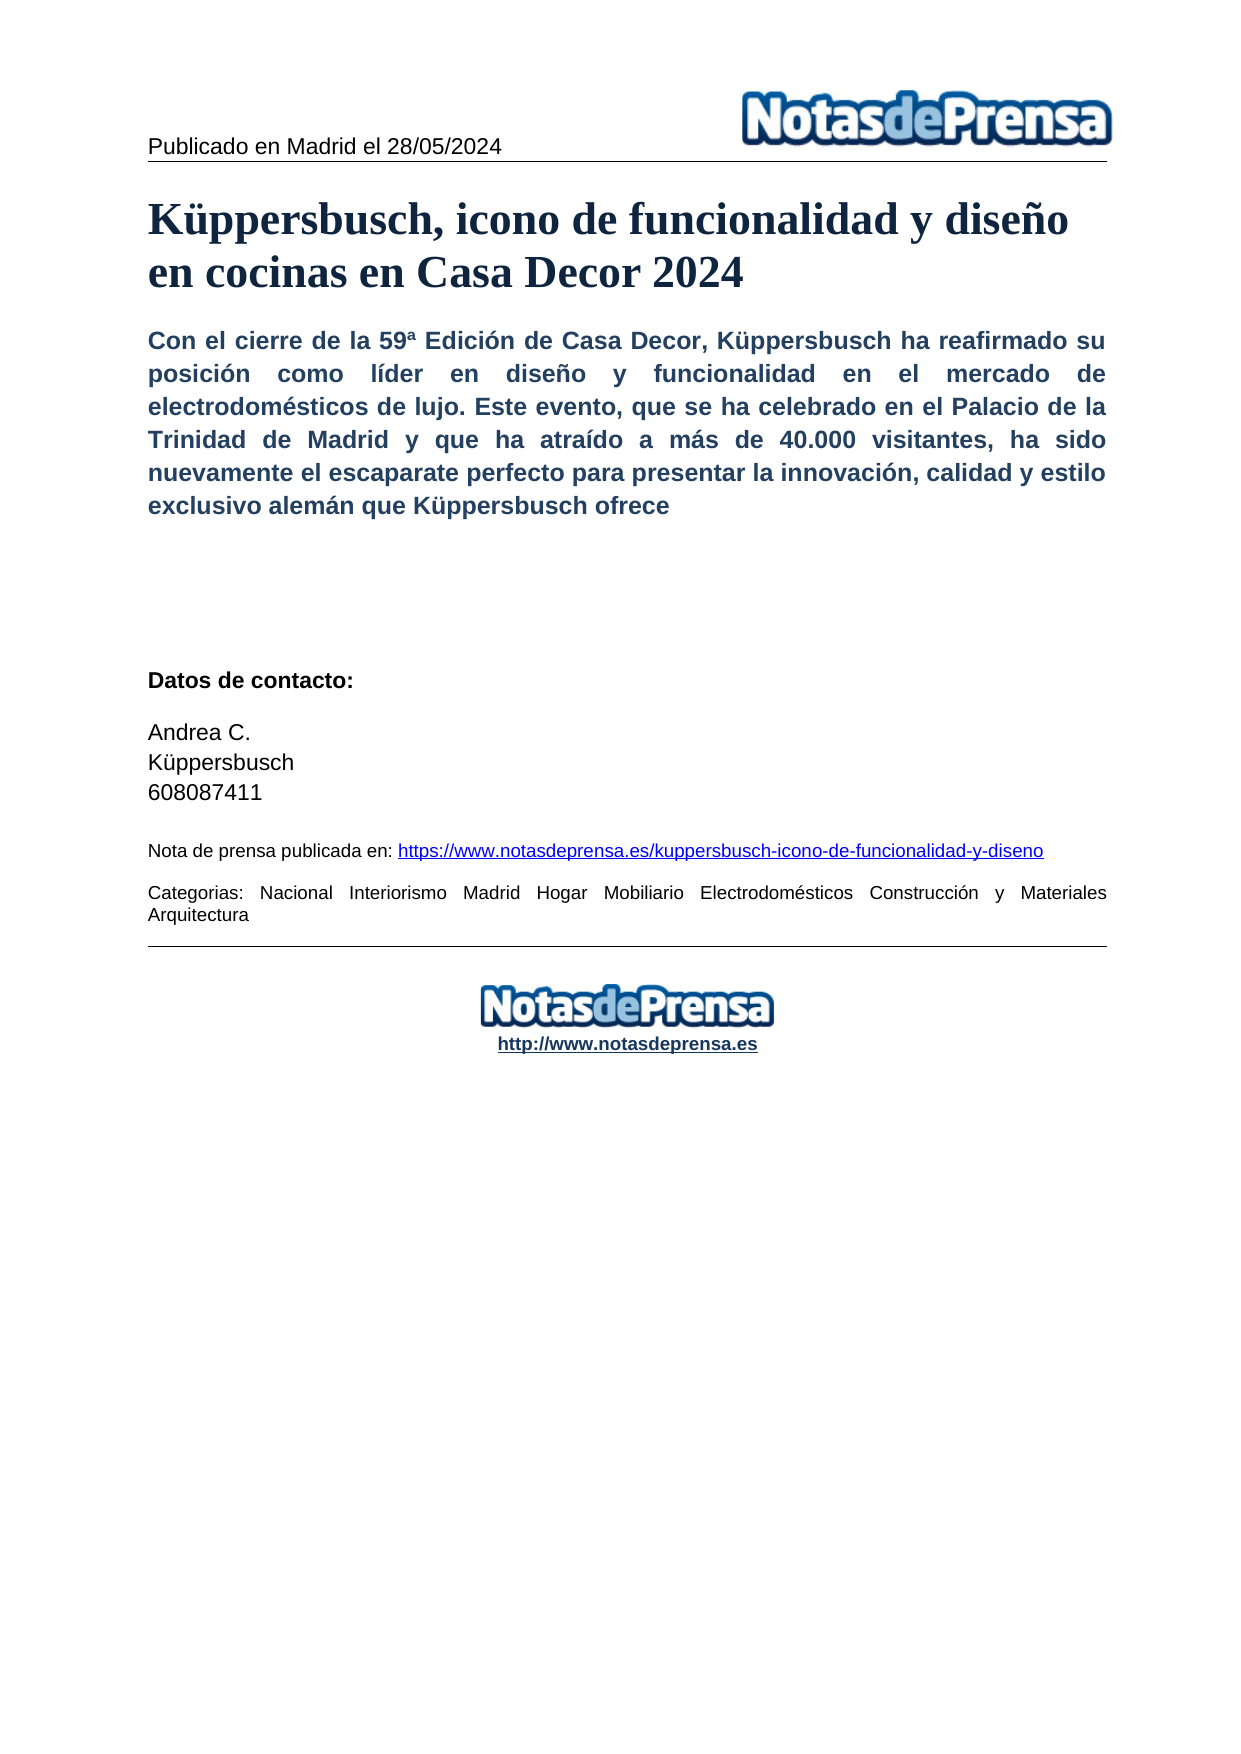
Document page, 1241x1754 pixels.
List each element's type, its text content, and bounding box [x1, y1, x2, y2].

subtitle Küppersbusch, icono de funcionalidad y diseño en cocinas en Casa Decor 2024 [148, 192, 1107, 297]
picture [742, 90, 1113, 148]
text http://www.notasdeprensa.es [148, 1033, 1107, 1054]
text 608087411 [148, 779, 1063, 805]
text Datos de contacto: [148, 667, 1107, 694]
text Küppersbusch [148, 749, 1063, 775]
text Publicado en Madrid el 28/05/2024 [148, 133, 1107, 161]
text Nota de prensa publicada en: https://www.notasdeprensa.es/kuppersbusch-icono-de-funcionalidad-y-diseno [148, 839, 1107, 861]
picture [480, 983, 775, 1029]
text Andrea C. [148, 718, 1063, 745]
text Categorias: Nacional Interiorismo Madrid Hogar Mobiliario Electrodomésticos Construcción y Materiales Arquitectura [148, 882, 1107, 925]
subtitle Con el cierre de la 59ª Edición de Casa Decor, Küppersbusch ha reafirmado su posición como líder en diseño y funcionalidad en el mercado de electrodomésticos de lujo. Este evento, que se ha celebrado en el Palacio de la Trinidad de Madrid y que ha atraído a más de 40.000 visitantes, ha sido nuevamente el escaparate perfecto para presentar la innovación, calidad y estilo exclusivo alemán que Küppersbusch ofrece [148, 326, 1107, 520]
